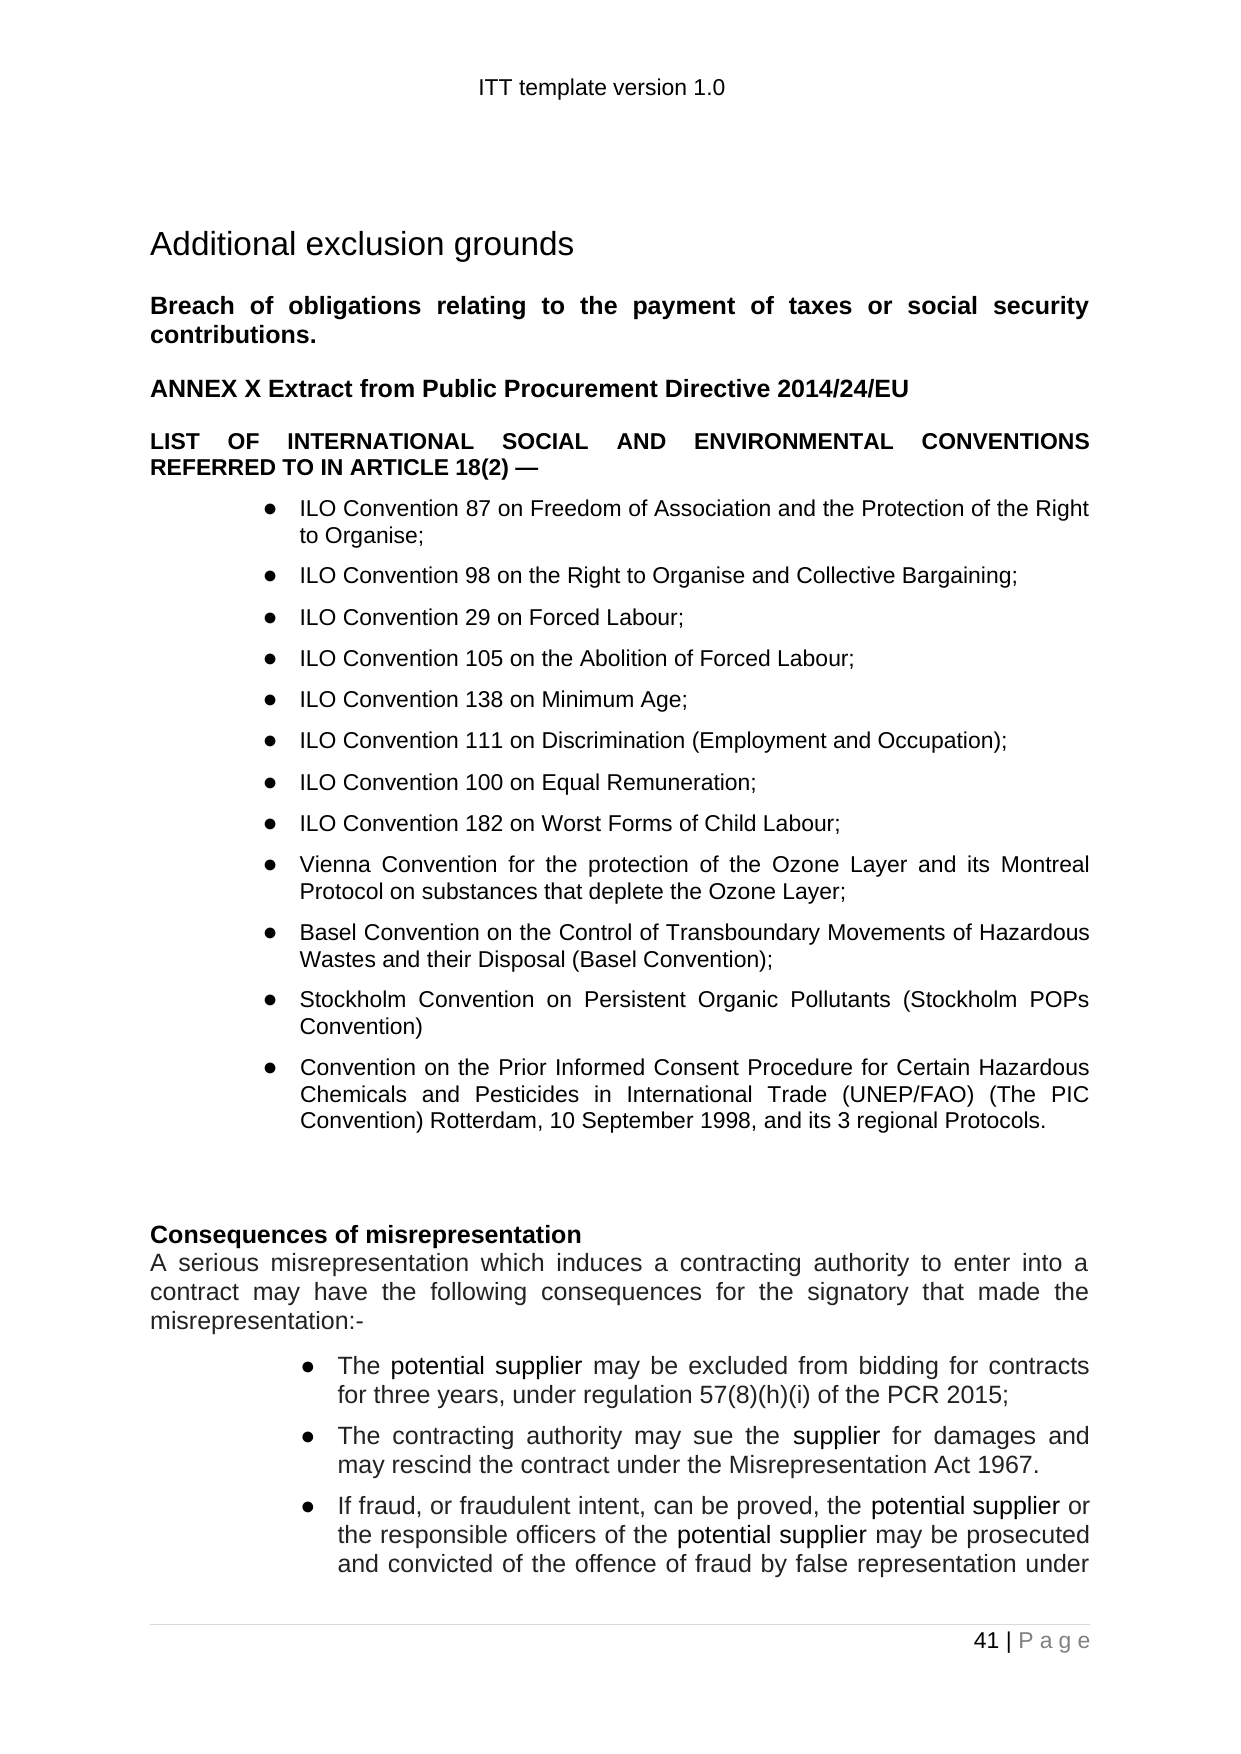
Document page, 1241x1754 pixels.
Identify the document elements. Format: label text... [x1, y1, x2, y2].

list ILO Convention 98 on the Right to Organise and Collective Bargaining; [262, 560, 1090, 589]
text A serious misrepresentation which induces a contracting authority to enter into a contract may have the following consequences for the signatory that made the misrepresentation:- [150, 1248, 1090, 1335]
list ILO Convention 111 on Discrimination (Employment and Occupation); [262, 725, 1090, 754]
text Breach of obligations relating to the payment of taxes or social security contributions. [150, 291, 1090, 349]
list ILO Convention 29 on Forced Labour; [262, 602, 1090, 630]
list Convention on the Prior Informed Consent Procedure for Certain Hazardous Chemicals and Pesticides in International Trade (UNEP/FAO) (The PIC Convention) Rotterdam, 10 September 1998, and its 3 regional Protocols. [262, 1052, 1090, 1133]
list The potential supplier may be excluded from bidding for contracts for three years, under regulation 57(8)(h)(i) of the PCR 2015; [300, 1351, 1090, 1409]
list Basel Convention on the Control of Transboundary Movements of Hazardous Wastes and their Disposal (Basel Convention); [262, 917, 1090, 972]
text LIST OF INTERNATIONAL SOCIAL AND ENVIRONMENTAL CONVENTIONS REFERRED TO IN ARTICLE 18(2) — [150, 428, 1090, 480]
text Additional exclusion grounds [150, 224, 1090, 263]
list ILO Convention 87 on Freedom of Association and the Protection of the Right to Organise; [262, 493, 1090, 548]
list Vienna Convention for the protection of the Ozone Layer and its Montreal Protocol on substances that deplete the Ozone Layer; [262, 849, 1090, 904]
list ILO Convention 100 on Equal Remuneration; [262, 767, 1090, 795]
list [300, 1491, 1090, 1578]
text ANNEX X Extract from Public Procurement Directive 2014/24/EU [150, 374, 1090, 403]
text Consequences of misrepresentation [150, 1220, 1090, 1248]
list The contracting authority may sue the supplier for damages and may rescind the contract under the Misrepresentation Act 1967. [300, 1421, 1090, 1479]
list ILO Convention 138 on Minimum Age; [262, 684, 1090, 713]
list ILO Convention 105 on the Abolition of Forced Labour; [262, 643, 1090, 672]
list ILO Convention 182 on Worst Forms of Child Labour; [262, 808, 1090, 837]
list Stockholm Convention on Persistent Organic Pollutants (Stockholm POPs Convention) [262, 984, 1090, 1039]
